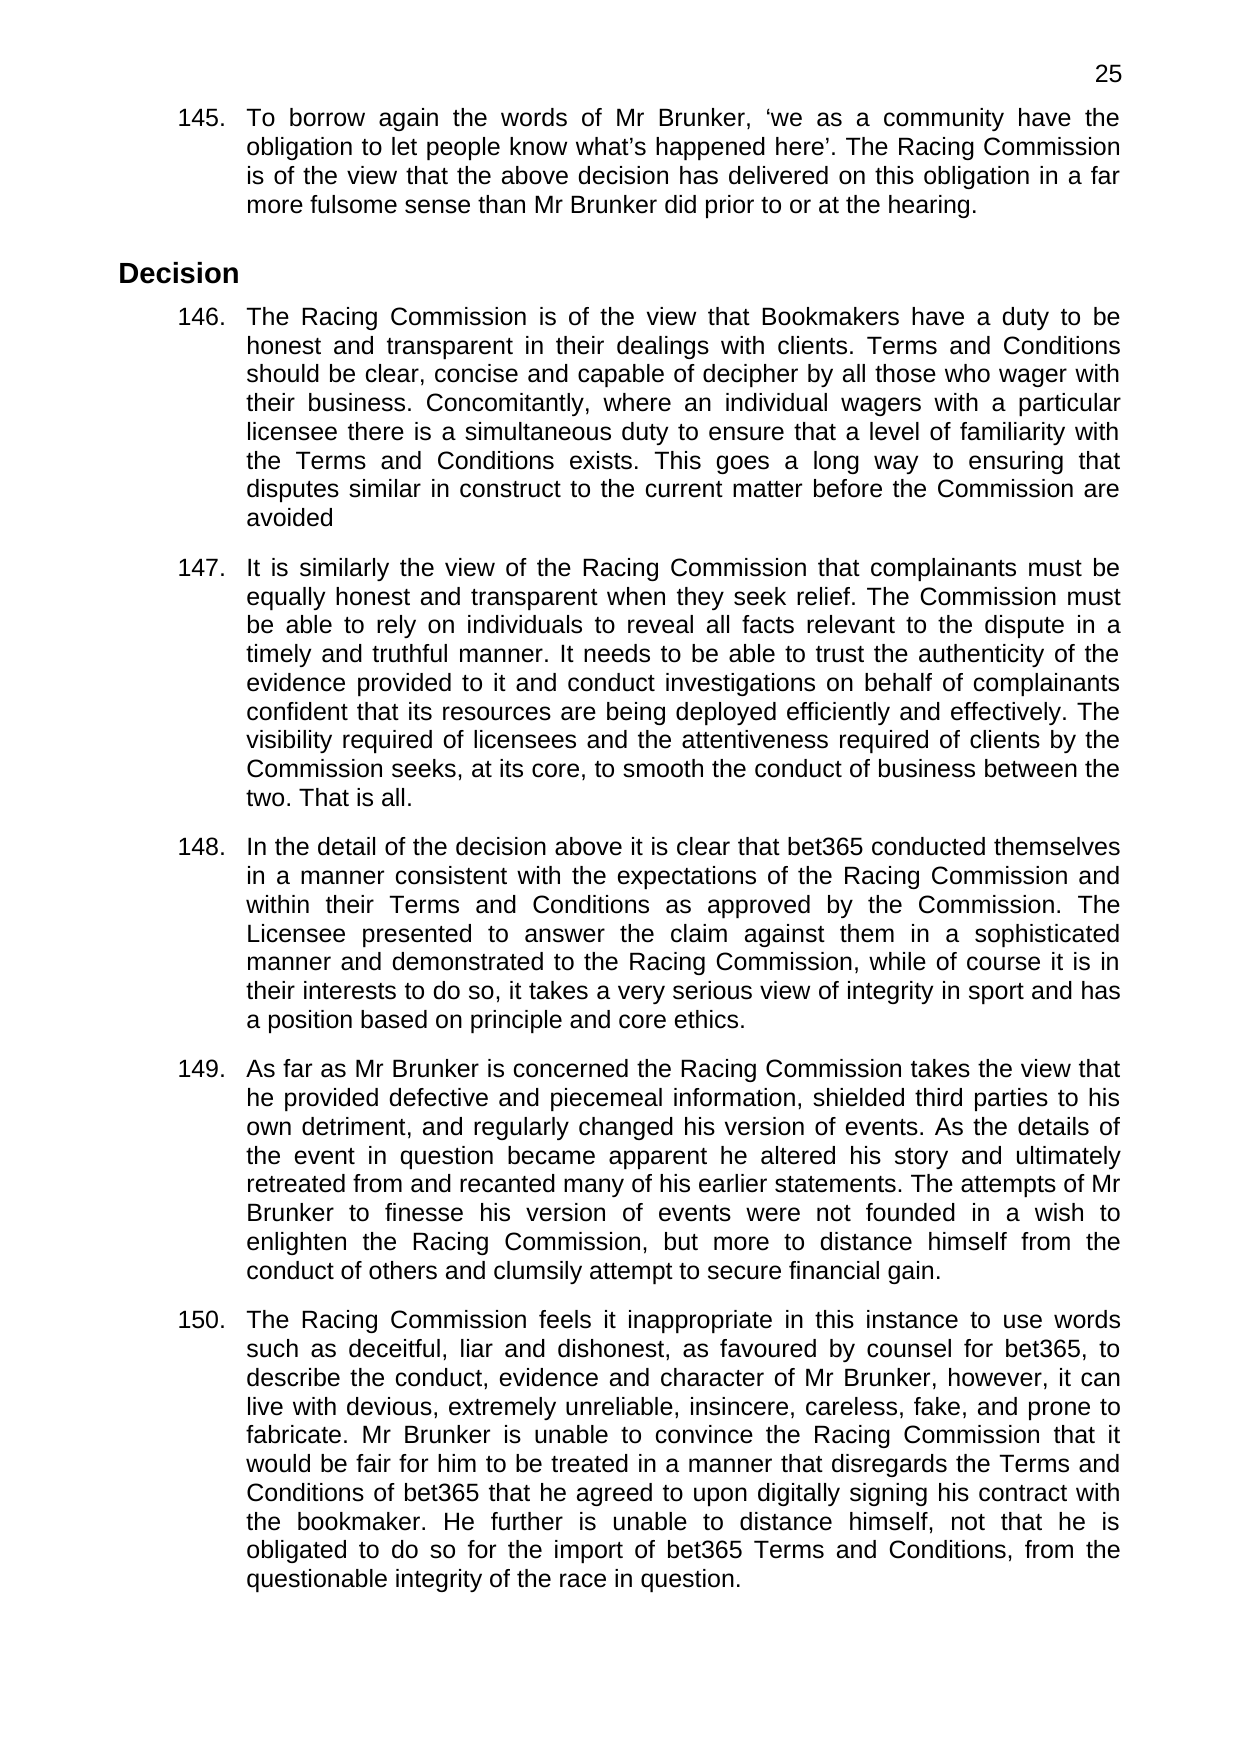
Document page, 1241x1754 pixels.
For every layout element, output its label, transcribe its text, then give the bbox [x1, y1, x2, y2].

list As far as Mr Brunker is concerned the Racing Commission takes the view that he provided defective and piecemeal information, shielded third parties to his own detriment, and regularly changed his version of events. As the details of the event in question became apparent he altered his story and ultimately retreated from and recanted many of his earlier statements. The attempts of Mr Brunker to finesse his version of events were not founded in a wish to enlighten the Racing Commission, but more to distance himself from the conduct of others and clumsily attempt to secure financial gain. [177, 1054, 1122, 1284]
list To borrow again the words of Mr Brunker, ‘we as a community have the obligation to let people know what’s happened here’. The Racing Commission is of the view that the above decision has delivered on this obligation in a far more fulsome sense than Mr Brunker did prior to or at the hearing. [177, 103, 1122, 218]
list The Racing Commission is of the view that Bookmakers have a duty to be honest and transparent in their dealings with clients. Terms and Conditions should be clear, concise and capable of decipher by all those who wager with their business. Concomitantly, where an individual wagers with a particular licensee there is a simultaneous duty to ensure that a level of familiarity with the Terms and Conditions exists. This goes a long way to ensuring that disputes similar in construct to the current matter before the Commission are avoided [177, 302, 1122, 532]
subtitle Decision [118, 256, 1122, 289]
list The Racing Commission feels it inappropriate in this instance to use words such as deceitful, liar and dishonest, as favoured by counsel for bet365, to describe the conduct, evidence and character of Mr Brunker, however, it can live with devious, extremely unreliable, insincere, careless, fake, and prone to fabricate. Mr Brunker is unable to convince the Racing Commission that it would be fair for him to be treated in a manner that disregards the Terms and Conditions of bet365 that he agreed to upon digitally signing his contract with the bookmaker. He further is unable to distance himself, not that he is obligated to do so for the import of bet365 Terms and Conditions, from the questionable integrity of the race in question. [177, 1305, 1122, 1593]
list It is similarly the view of the Racing Commission that complainants must be equally honest and transparent when they seek relief. The Commission must be able to rely on individuals to reveal all facts relevant to the dispute in a timely and truthful manner. It needs to be able to trust the authenticity of the evidence provided to it and conduct investigations on behalf of complainants confident that its resources are being deployed efficiently and effectively. The visibility required of licensees and the attentiveness required of clients by the Commission seeks, at its core, to smooth the conduct of business between the two. That is all. [177, 553, 1122, 811]
list In the detail of the decision above it is clear that bet365 conducted themselves in a manner consistent with the expectations of the Racing Commission and within their Terms and Conditions as approved by the Commission. The Licensee presented to answer the claim against them in a sophisticated manner and demonstrated to the Racing Commission, while of course it is in their interests to do so, it takes a very serious view of integrity in sport and has a position based on principle and core ethics. [177, 832, 1122, 1033]
